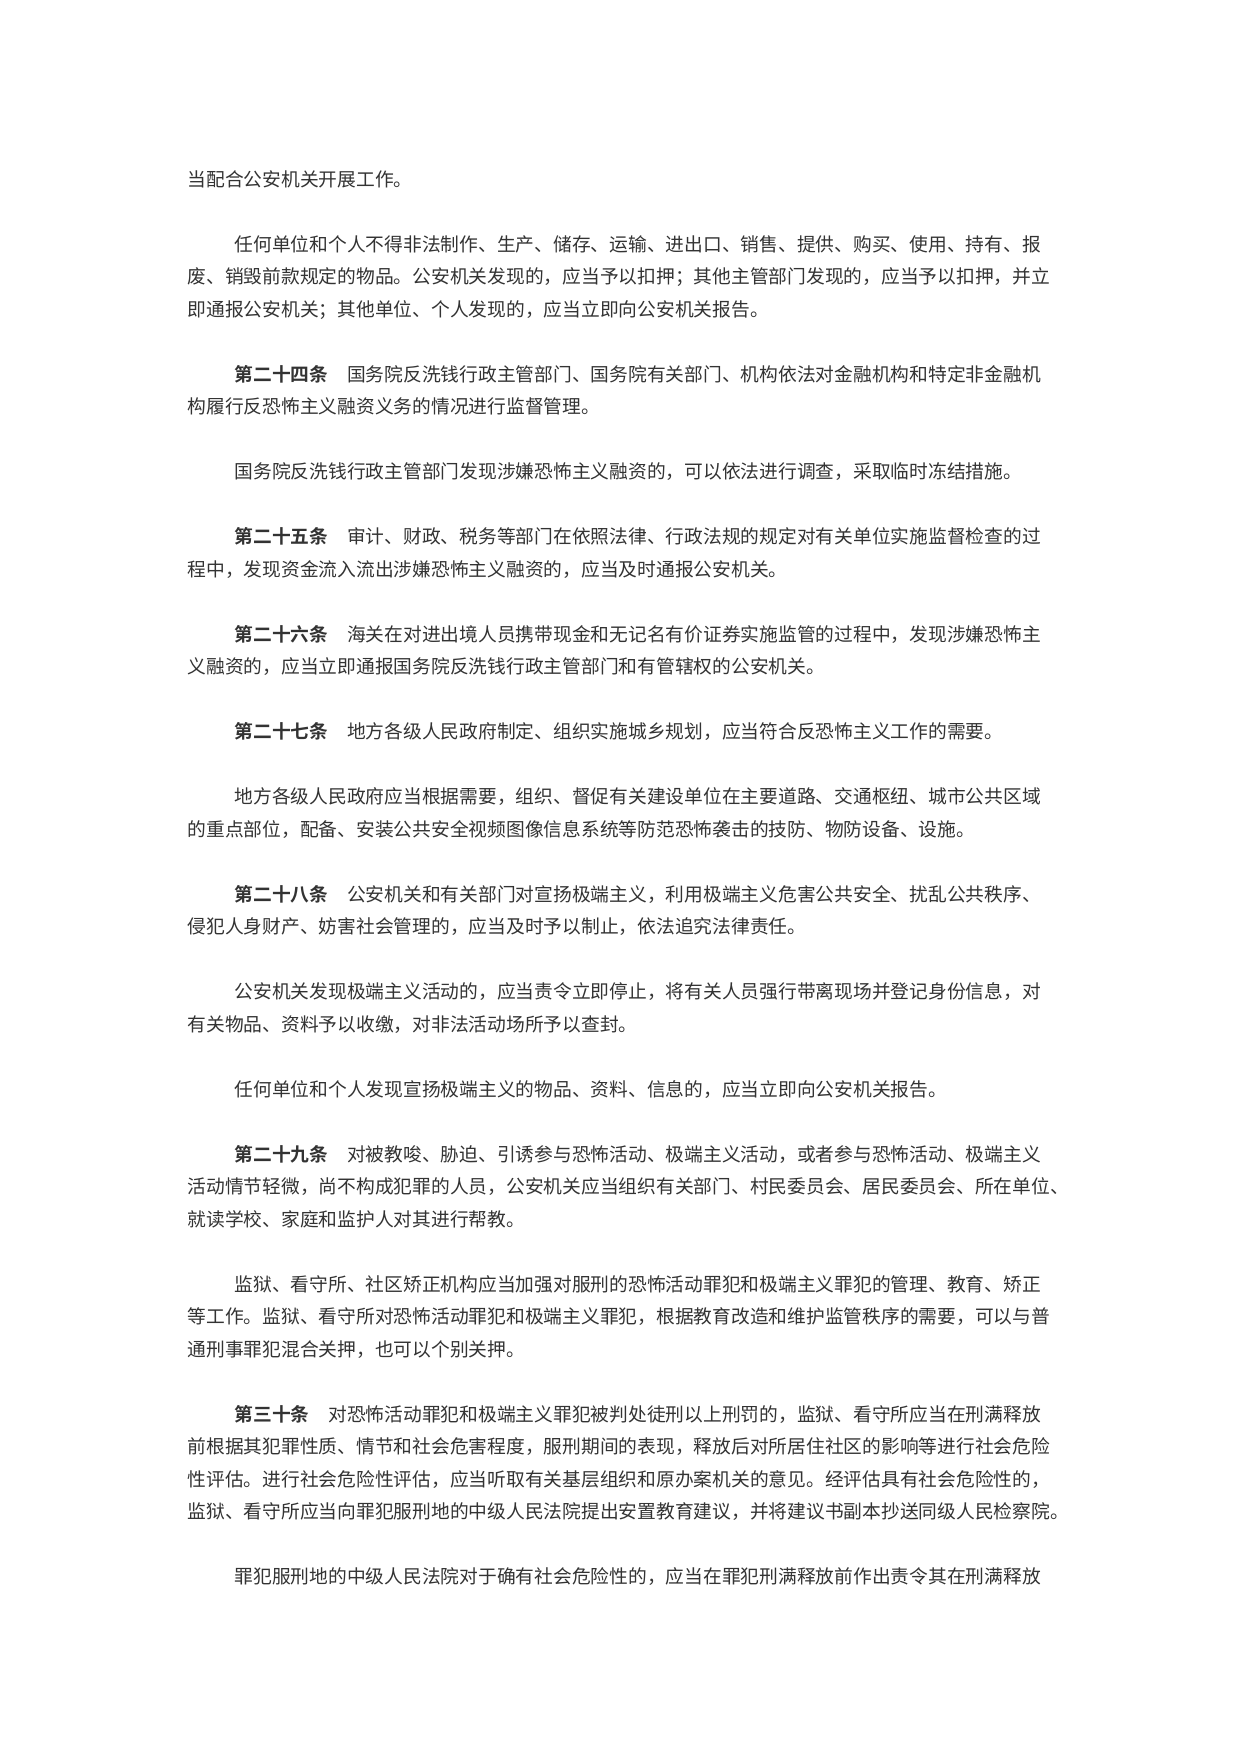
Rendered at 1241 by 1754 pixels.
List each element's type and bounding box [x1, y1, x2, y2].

text [187, 162, 1053, 1592]
